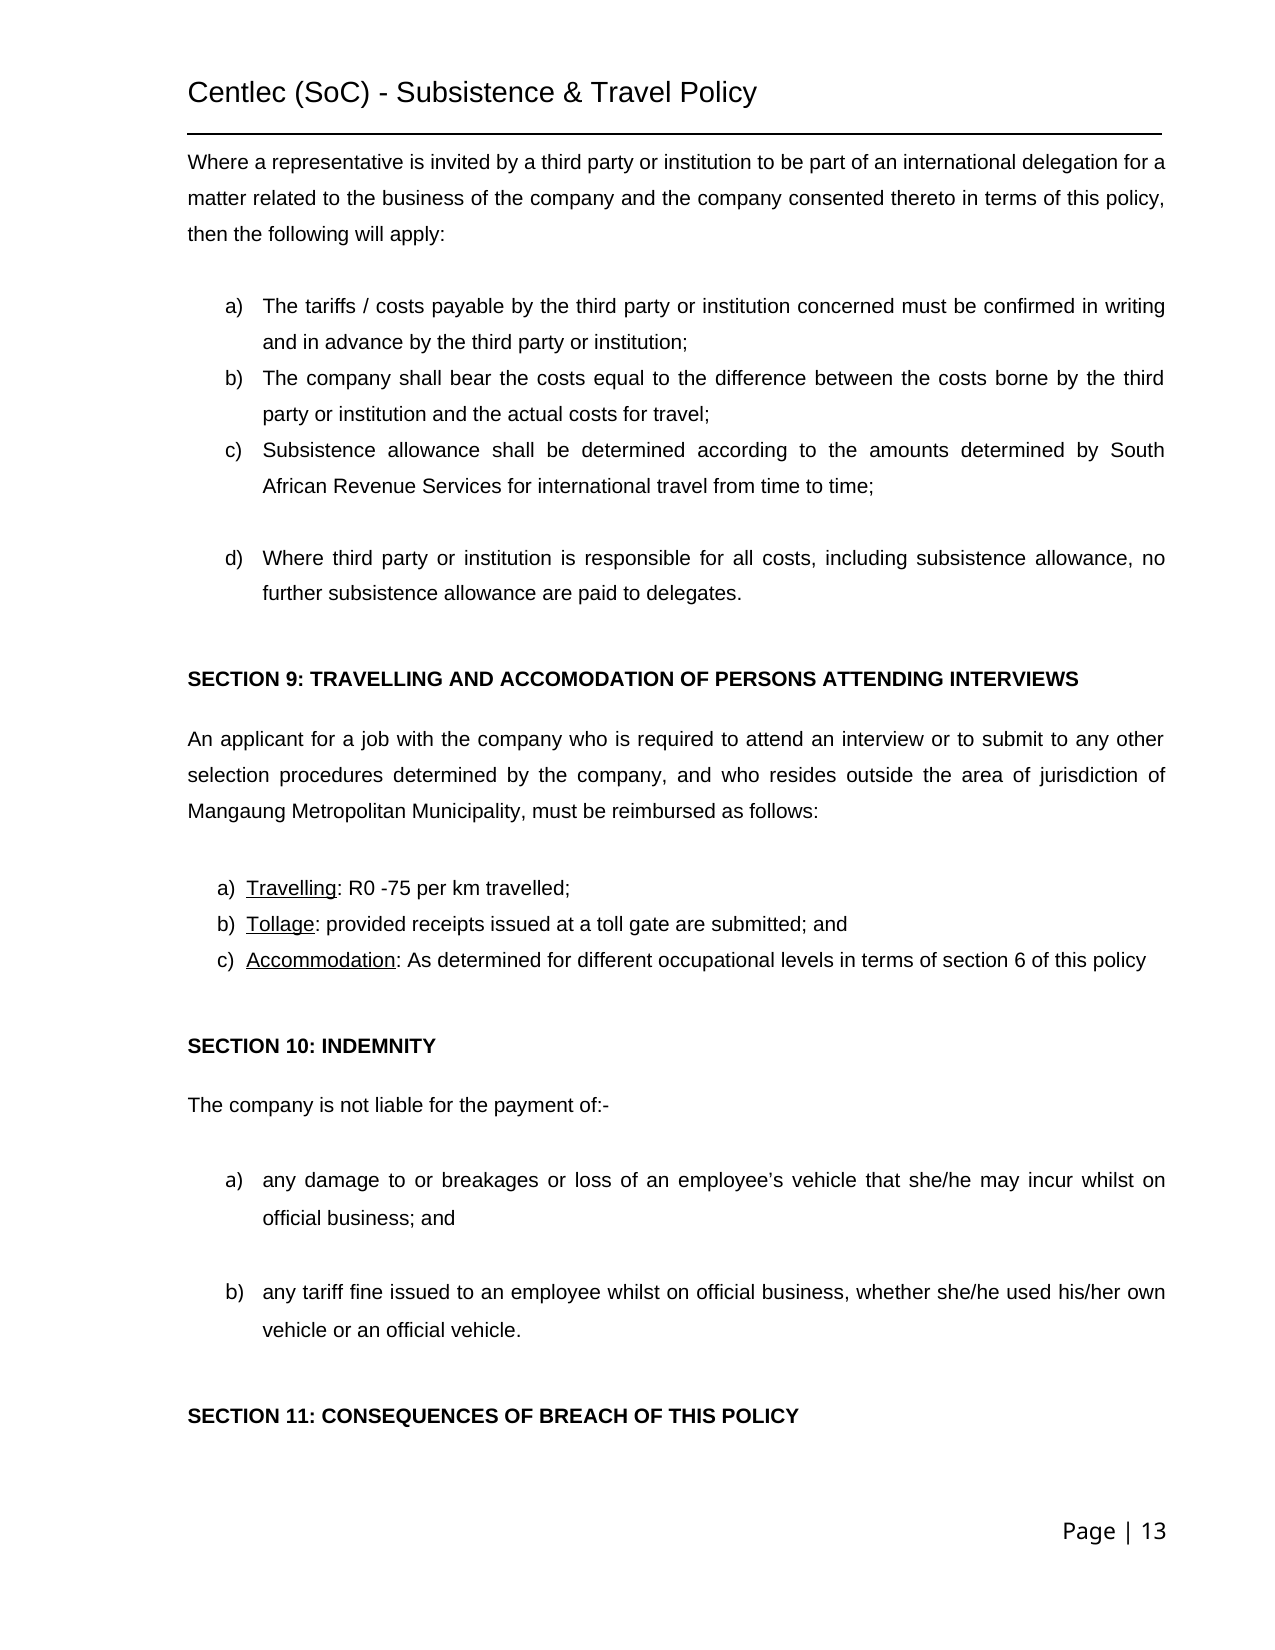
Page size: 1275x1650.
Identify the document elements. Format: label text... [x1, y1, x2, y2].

list Tollage: provided receipts issued at a toll gate are submitted; and [217, 912, 1167, 936]
list The tariffs / costs payable by the third party or institution concerned must be confirmed in writing and in advance by the third party or institution; [225, 294, 1167, 354]
subtitle SECTION 11: CONSEQUENCES OF BREACH OF THIS POLICY [187, 1404, 1167, 1428]
list Where third party or institution is responsible for all costs, including subsistence allowance, no further subsistence allowance are paid to delegates. [225, 545, 1167, 605]
text Where a representative is invited by a third party or institution to be part of an international delegation for a matter related to the business of the company and the company consented thereto in terms of this policy, then the following will apply: [187, 150, 1167, 246]
list Travelling: R0 -75 per km travelled; [217, 876, 1167, 899]
list Subsistence allowance shall be determined according to the amounts determined by South African Revenue Services for international travel from time to time; [225, 437, 1167, 497]
subtitle SECTION 10: INDEMNITY [187, 1033, 1167, 1057]
text An applicant for a job with the company who is required to attend an interview or to submit to any other selection procedures determined by the company, and who resides outside the area of jurisdiction of Mangaung Metropolitan Municipality, must be reimbursed as follows: [187, 727, 1167, 823]
list Accommodation: As determined for different occupational levels in terms of section 6 of this policy [217, 947, 1167, 971]
list any tariff fine issued to an employee whilst on official business, whether she/he used his/her own vehicle or an official vehicle. [225, 1277, 1167, 1342]
text The company is not liable for the payment of:- [187, 1093, 1167, 1117]
list The company shall bear the costs equal to the difference between the costs borne by the third party or institution and the actual costs for travel; [225, 366, 1167, 426]
subtitle SECTION 9: TRAVELLING AND ACCOMODATION OF PERSONS ATTENDING INTERVIEWS [187, 667, 1167, 691]
list any damage to or breakages or loss of an employee’s vehicle that she/he may incur whilst on official business; and [225, 1165, 1167, 1229]
